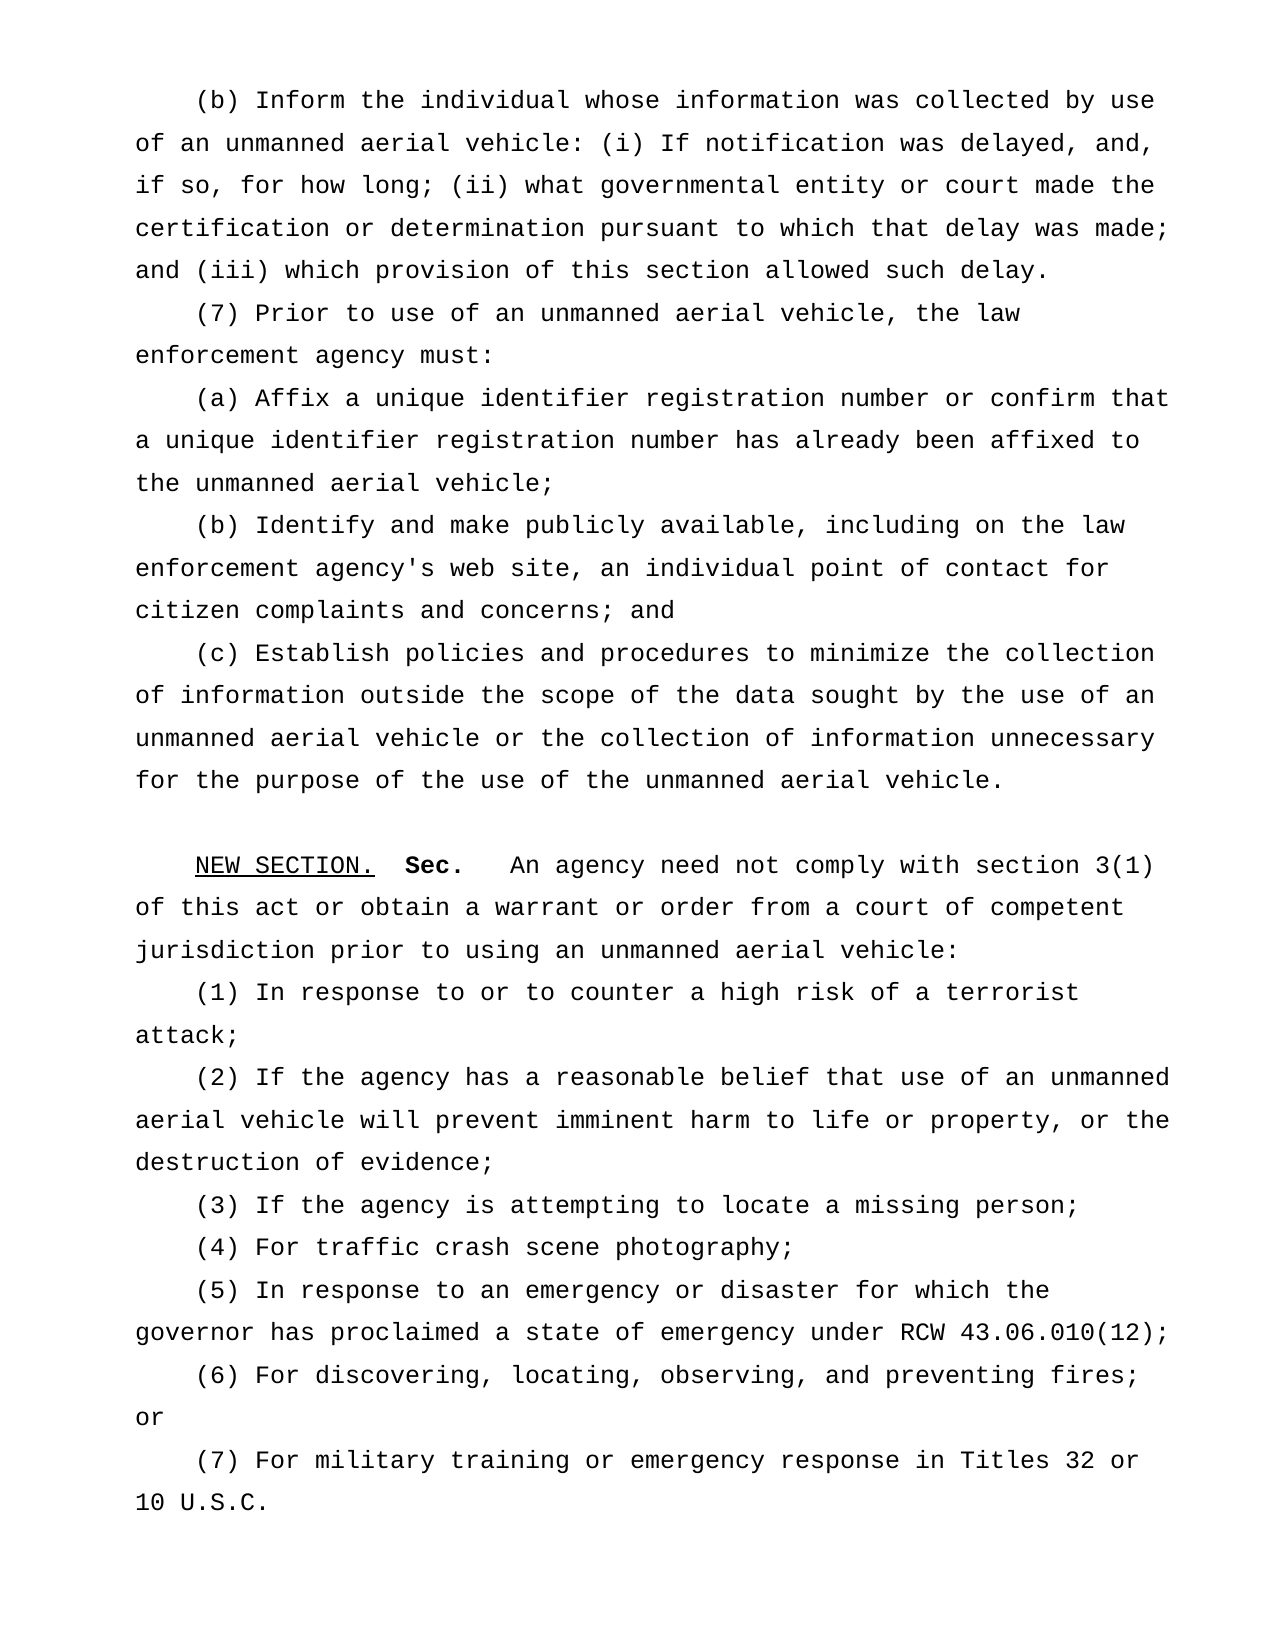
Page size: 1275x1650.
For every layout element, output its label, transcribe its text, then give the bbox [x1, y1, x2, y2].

text (a) Affix a unique identifier registration number or confirm that a unique identifier registration number has already been affixed to the unmanned aerial vehicle; [135, 372, 1170, 500]
text (4) For traffic crash scene photography; [135, 1222, 1170, 1264]
text (5) In response to an emergency or disaster for which the governor has proclaimed a state of emergency under RCW 43.06.010(12); [135, 1264, 1170, 1349]
text (7) Prior to use of an unmanned aerial vehicle, the law enforcement agency must: [135, 287, 1170, 372]
text (b) Identify and make publicly available, including on the law enforcement agency's web site, an individual point of contact for citizen complaints and concerns; and [135, 500, 1170, 627]
text (c) Establish policies and procedures to minimize the collection of information outside the scope of the data sought by the use of an unmanned aerial vehicle or the collection of information unnecessary for the purpose of the use of the unmanned aerial vehicle. [135, 627, 1170, 797]
text NEW SECTION. Sec. An agency need not comply with section 3(1) of this act or obtain a warrant or order from a court of competent jurisdiction prior to using an unmanned aerial vehicle: [135, 839, 1170, 967]
text (6) For discovering, locating, observing, and preventing fires; or [135, 1349, 1170, 1434]
text (3) If the agency is attempting to locate a missing person; [135, 1179, 1170, 1222]
text (7) For military training or emergency response in Titles 32 or 10 U.S.C. [135, 1434, 1170, 1519]
text (b) Inform the individual whose information was collected by use of an unmanned aerial vehicle: (i) If notification was delayed, and, if so, for how long; (ii) what governmental entity or court made the certification or determination pursuant to which that delay was made; and (iii) which provision of this section allowed such delay. [135, 75, 1170, 287]
text (1) In response to or to counter a high risk of a terrorist attack; [135, 967, 1170, 1052]
text (2) If the agency has a reasonable belief that use of an unmanned aerial vehicle will prevent imminent harm to life or property, or the destruction of evidence; [135, 1052, 1170, 1179]
